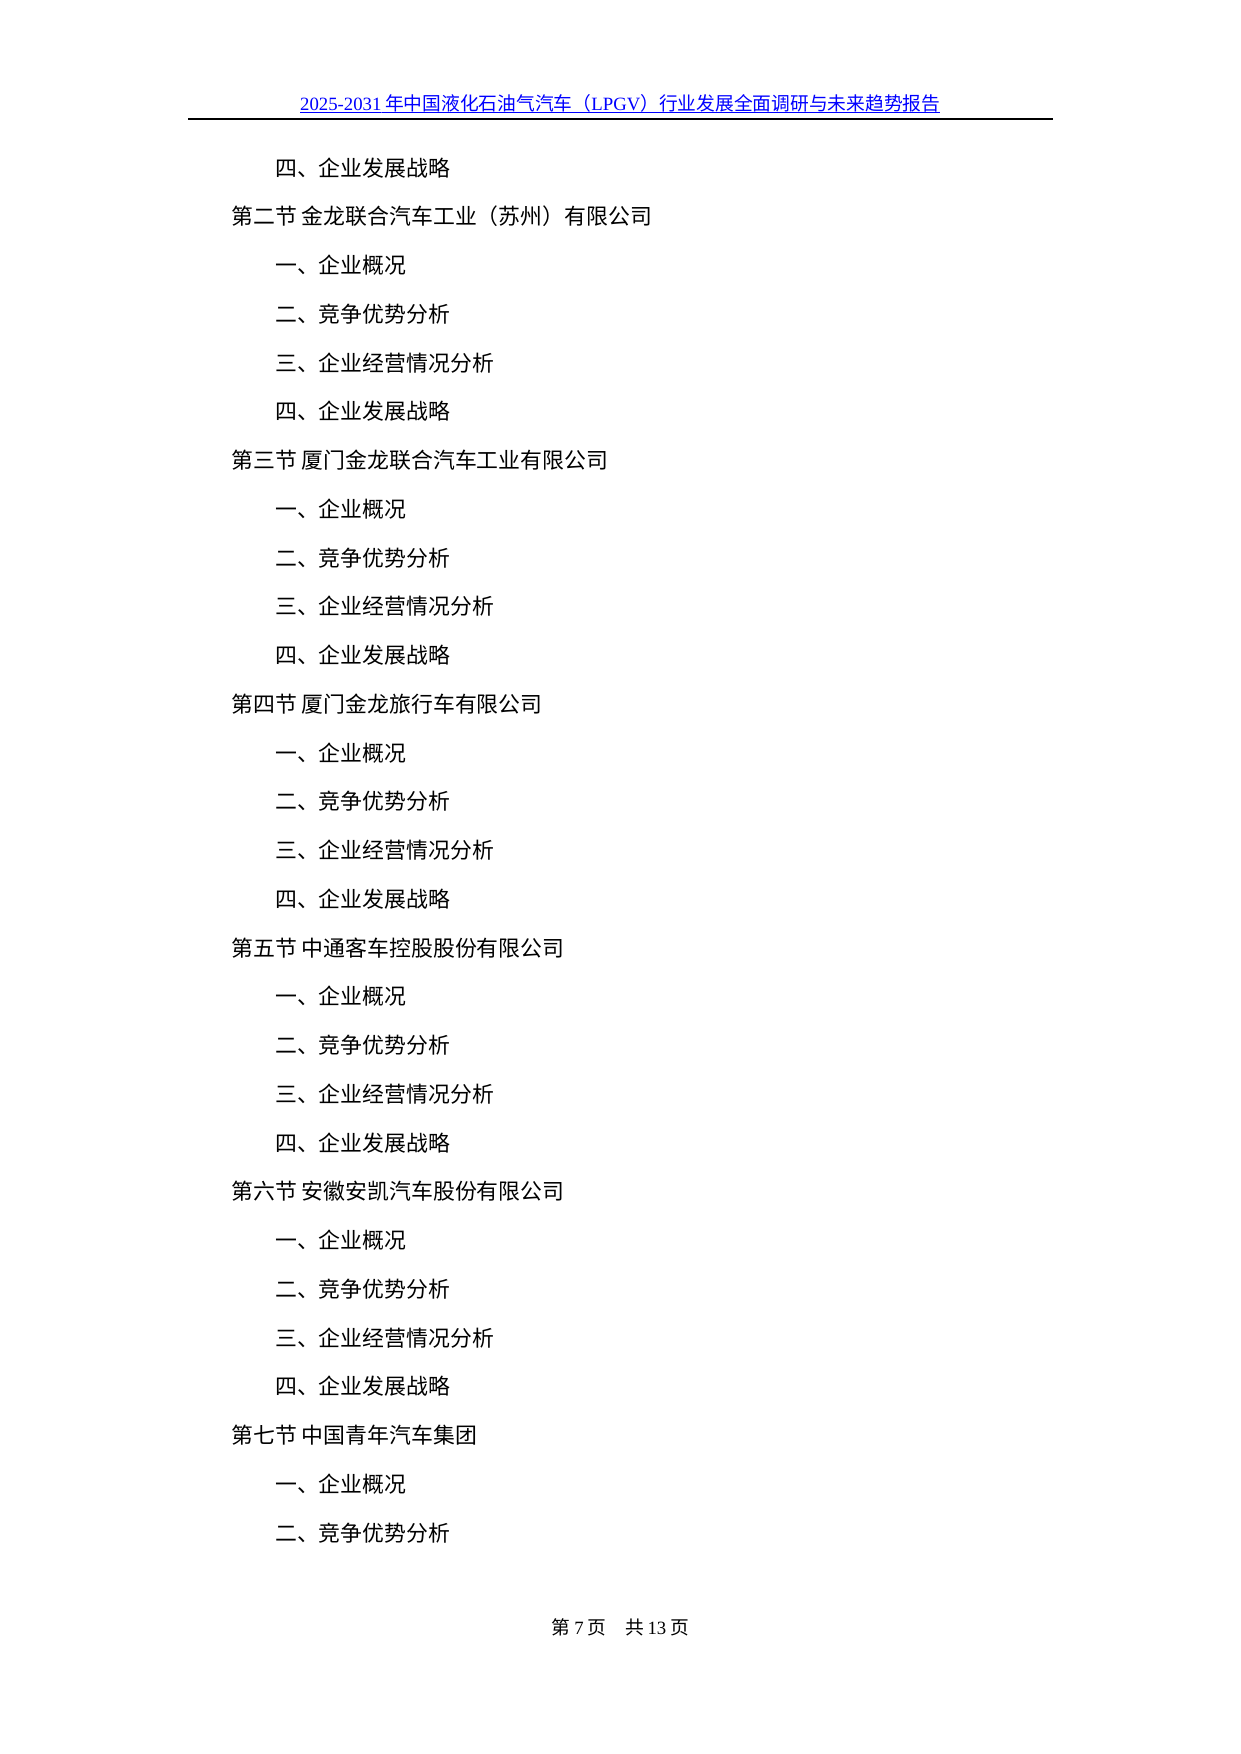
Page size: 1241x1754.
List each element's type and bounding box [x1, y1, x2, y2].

text [187, 150, 1053, 1548]
